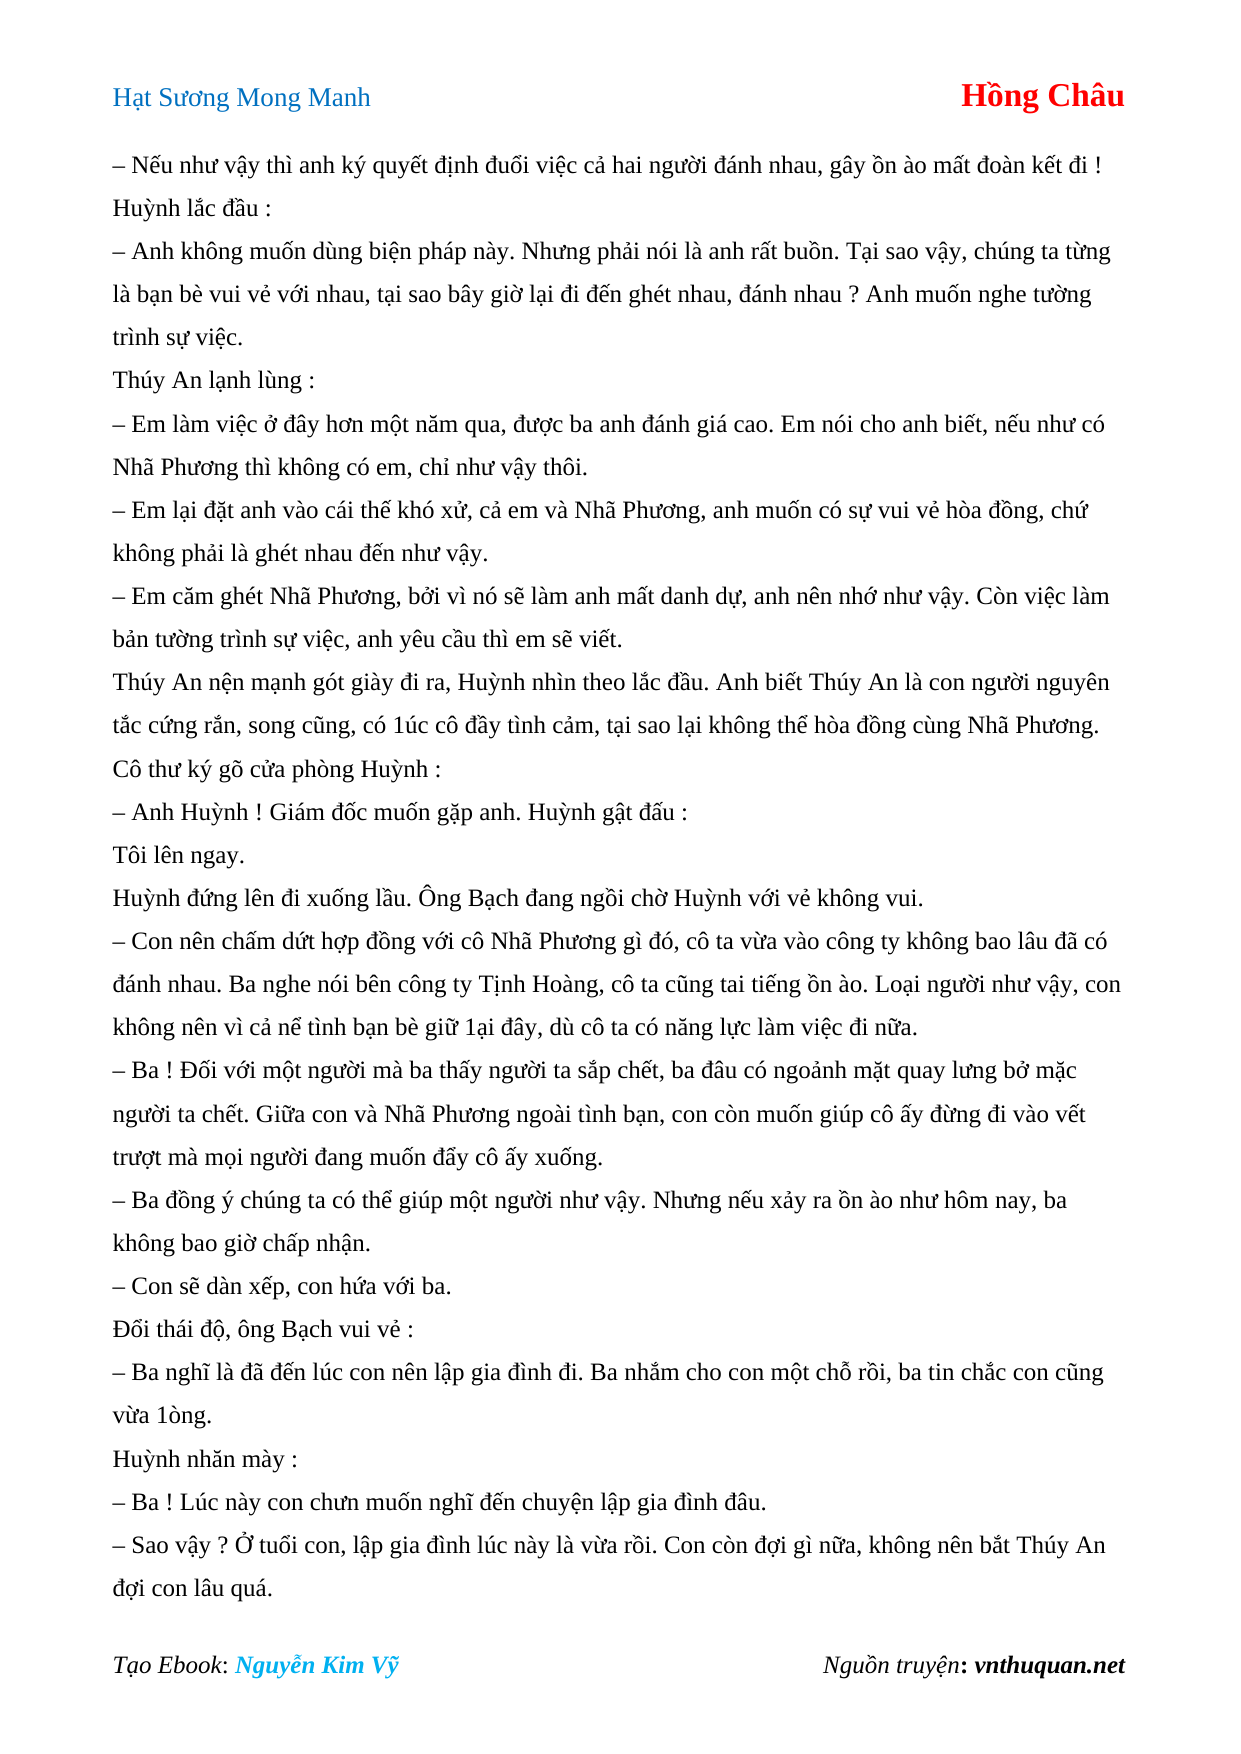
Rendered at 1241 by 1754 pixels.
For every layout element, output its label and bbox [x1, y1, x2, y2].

text [112, 150, 1128, 1602]
